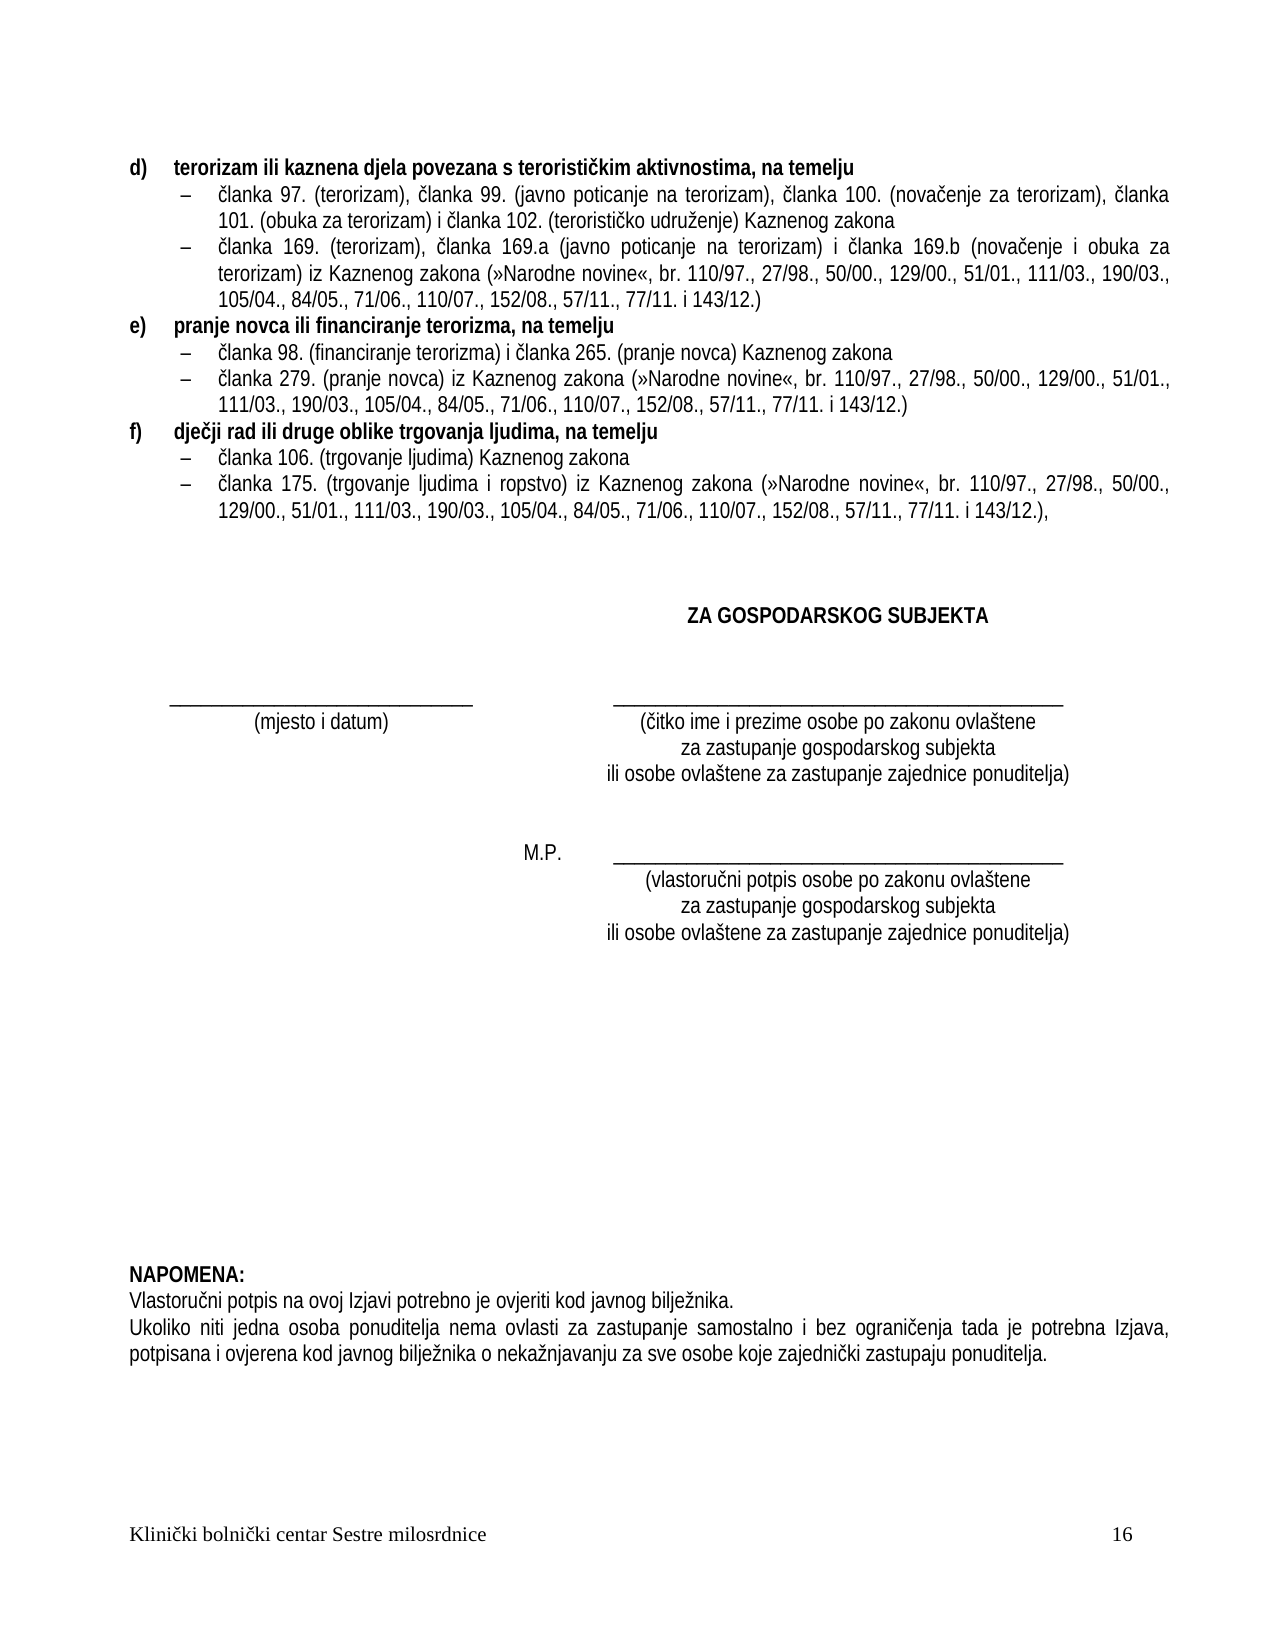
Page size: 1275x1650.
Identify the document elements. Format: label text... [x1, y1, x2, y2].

text NAPOMENA: [129, 1261, 1171, 1287]
list članka 175. (trgovanje ljudima i ropstvo) iz Kaznenog zakona (»Narodne novine«, br. 110/97., 27/98., 50/00., 129/00., 51/01., 111/03., 190/03., 105/04., 84/05., 71/06., 110/07., 152/08., 57/11., 77/11. i 143/12.), [180, 470, 1171, 523]
text M.P. ___________________________________________ [129, 839, 1211, 866]
text ili osobe ovlaštene za zastupanje zajednice ponuditelja) [129, 760, 1211, 787]
list članka 106. (trgovanje ljudima) Kaznenog zakona [180, 444, 1171, 470]
list dječji rad ili druge oblike trgovanja ljudima, na temelju [129, 418, 1171, 444]
list članka 97. (terorizam), članka 99. (javno poticanje na terorizam), članka 100. (novačenje za terorizam), članka 101. (obuka za terorizam) i članka 102. (terorističko udruženje) Kaznenog zakona [180, 181, 1171, 233]
list članka 169. (terorizam), članka 169.a (javno poticanje na terorizam) i članka 169.b (novačenje i obuka za terorizam) iz Kaznenog zakona (»Narodne novine«, br. 110/97., 27/98., 50/00., 129/00., 51/01., 111/03., 190/03., 105/04., 84/05., 71/06., 110/07., 152/08., 57/11., 77/11. i 143/12.) [180, 233, 1171, 312]
text za zastupanje gospodarskog subjekta [129, 892, 1211, 918]
text Ukoliko niti jedna osoba ponuditelja nema ovlasti za zastupanje samostalno i bez ograničenja tada je potrebna Izjava, potpisana i ovjerena kod javnog bilježnika o nekažnjavanju za sve osobe koje zajednički zastupaju ponuditelja. [129, 1314, 1171, 1366]
list članka 279. (pranje novca) iz Kaznenog zakona (»Narodne novine«, br. 110/97., 27/98., 50/00., 129/00., 51/01., 111/03., 190/03., 105/04., 84/05., 71/06., 110/07., 152/08., 57/11., 77/11. i 143/12.) [180, 365, 1171, 418]
text (mjesto i datum) (čitko ime i prezime osobe po zakonu ovlaštene [129, 708, 1211, 734]
text ili osobe ovlaštene za zastupanje zajednice ponuditelja) [129, 918, 1211, 945]
text ZA GOSPODARSKOG SUBJEKTA [129, 602, 1211, 628]
list terorizam ili kaznena djela povezana s terorističkim aktivnostima, na temelju [129, 154, 1171, 181]
text Vlastoručni potpis na ovoj Izjavi potrebno je ovjeriti kod javnog bilježnika. [129, 1287, 1171, 1314]
text (vlastoručni potpis osobe po zakonu ovlaštene [129, 866, 1211, 892]
text za zastupanje gospodarskog subjekta [129, 734, 1211, 760]
text _____________________________ ___________________________________________ [129, 681, 1211, 708]
list pranje novca ili financiranje terorizma, na temelju [129, 312, 1171, 339]
list članka 98. (financiranje terorizma) i članka 265. (pranje novca) Kaznenog zakona [180, 339, 1171, 365]
